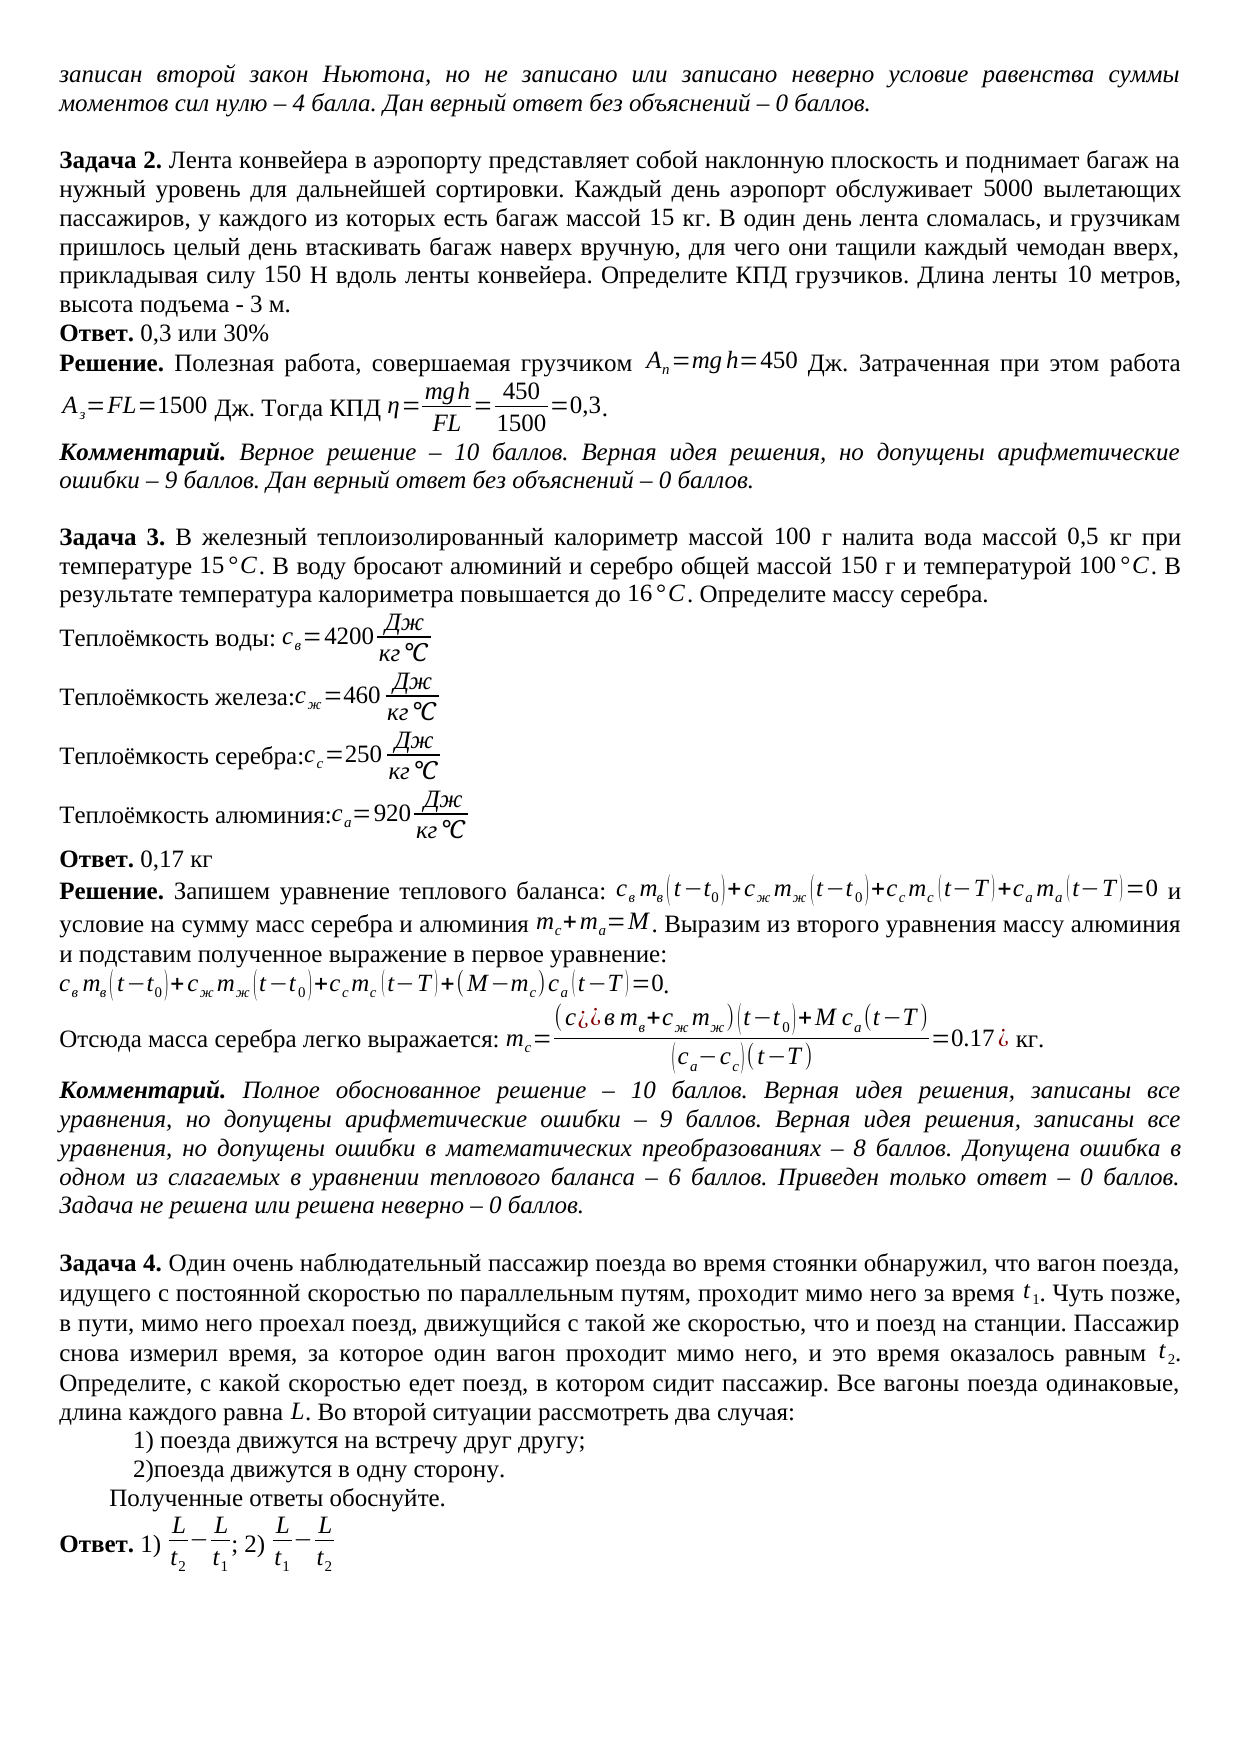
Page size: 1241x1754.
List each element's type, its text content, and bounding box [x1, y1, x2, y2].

text Полученные ответы обоснуйте. [59, 1483, 1181, 1512]
text Решение. Полезная работа, совершаемая грузчиком Дж. Затраченная при этом работа Дж. Тогда КПД . [59, 347, 1181, 437]
text 1) поезда движутся на встречу друг другу; [59, 1426, 1181, 1454]
text Отсюда масса серебра легко выражается: кг. [59, 1002, 1181, 1075]
text Задача 2. Лента конвейера в аэропорту представляет собой наклонную плоскость и поднимает багаж на нужный уровень для дальнейшей сортировки. Каждый день аэропорт обслуживает вылетающих пассажиров, у каждого из которых есть багаж массой кг. В один день лента сломалась, и грузчикам пришлось целый день втаскивать багаж наверх вручную, для чего они тащили каждый чемодан вверх, прикладывая силу Н вдоль ленты конвейера. Определите КПД грузчиков. Длина ленты метров, высота подъема - 3 м. [59, 145, 1181, 318]
text Теплоёмкость алюминия: [59, 785, 1181, 844]
text Теплоёмкость серебра: [59, 726, 1181, 785]
text . [59, 968, 1181, 1002]
text Комментарий. Полное обоснованное решение – 10 баллов. Верная идея решения, записаны все уравнения, но допущены арифметические ошибки – 9 баллов. Верная идея решения, записаны все уравнения, но допущены ошибки в математических преобразованиях – 8 баллов. Допущена ошибка в одном из слагаемых в уравнении теплового баланса – 6 баллов. Приведен только ответ – 0 баллов. Задача не решена или решена неверно – 0 баллов. [59, 1075, 1181, 1219]
text Задача 4. Один очень наблюдательный пассажир поезда во время стоянки обнаружил, что вагон поезда, идущего с постоянной скоростью по параллельным путям, проходит мимо него за время . Чуть позже, в пути, мимо него проехал поезд, движущийся с такой же скоростью, что и поезд на станции. Пассажир снова измерил время, за которое один вагон проходит мимо него, и это время оказалось равным . Определите, с какой скоростью едет поезд, в котором сидит пассажир. Все вагоны поезда одинаковые, длина каждого равна . Во второй ситуации рассмотреть два случая: [59, 1248, 1181, 1426]
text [59, 59, 1181, 117]
text Комментарий. Верное решение – 10 баллов. Верная идея решения, но допущены арифметические ошибки – 9 баллов. Дан верный ответ без объяснений – 0 баллов. [59, 437, 1181, 494]
text Теплоёмкость воды: [59, 608, 1181, 667]
text Ответ. 0,17 кг [59, 844, 1181, 873]
text Ответ. 1) ; 2) [59, 1512, 1181, 1574]
text Ответ. 0,3 или 30% [59, 318, 1181, 347]
text Решение. Запишем уравнение теплового баланса: и условие на сумму масс серебра и алюминия . Выразим из второго уравнения массу алюминия и подставим полученное выражение в первое уравнение: [59, 873, 1181, 968]
text Задача 3. В железный теплоизолированный калориметр массой г налита вода массой кг при температуре . В воду бросают алюминий и серебро общей массой г и температурой . В результате температура калориметра повышается до . Определите массу серебра. [59, 522, 1181, 608]
text 2)поезда движутся в одну сторону. [59, 1454, 1181, 1483]
text Теплоёмкость железа: [59, 667, 1181, 726]
